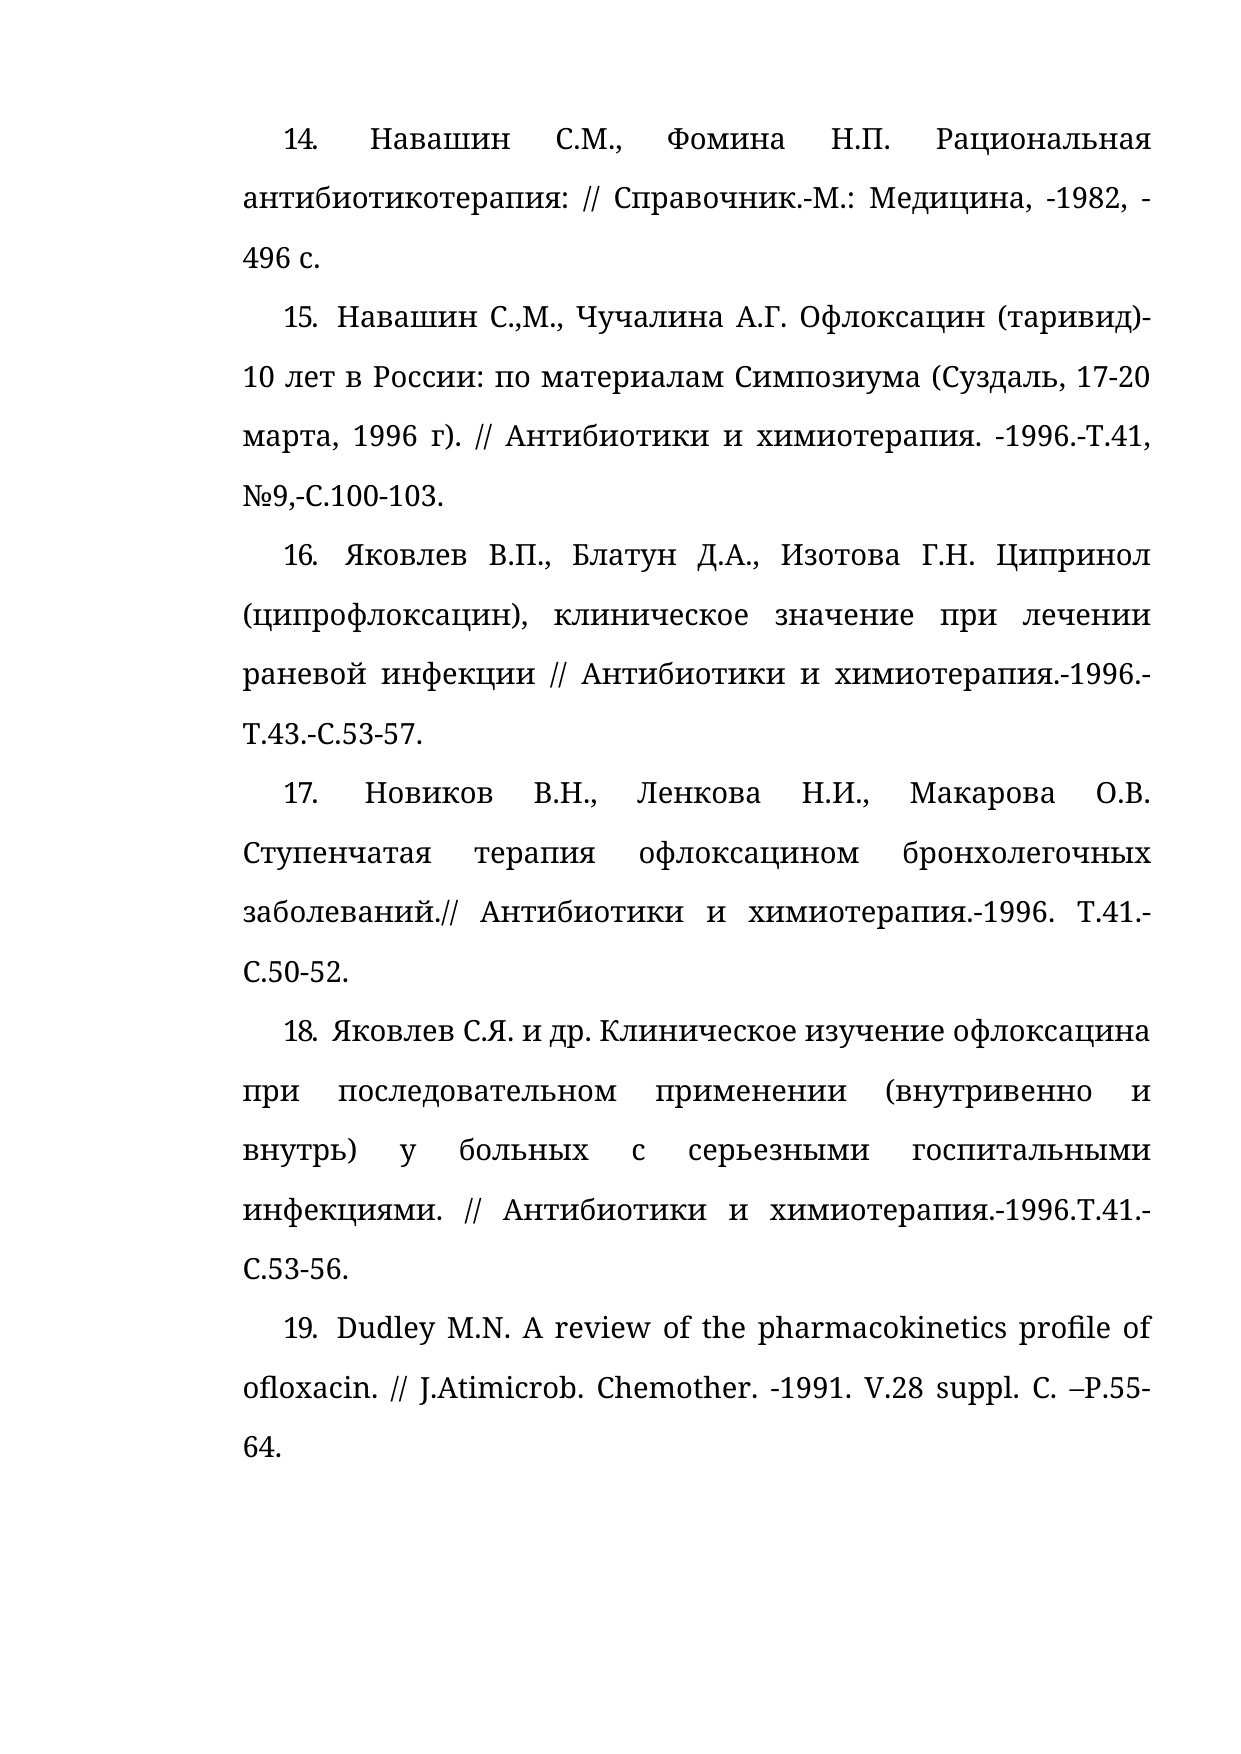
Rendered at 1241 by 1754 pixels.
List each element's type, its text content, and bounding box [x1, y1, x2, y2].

list Dudley M.N. A review of the pharmacokinetics profile of оfloxacin. // J.Atimicrob. Chemother. -1991. V.28 suppl. C. –P.55-64. [242, 1308, 1152, 1466]
list Новиков В.Н., Ленкова Н.И., Макарова О.В. Ступенчатая терапия офлоксацином бронхолегочных заболеваний.// Антибиотики и химиотерапия.-1996. Т.41.-С.50-52. [242, 772, 1152, 991]
list Яковлев С.Я. и др. Клиническое изучение офлоксацина при последовательном применении (внутривенно и внутрь) у больных с серьезными госпитальными инфекциями. // Антибиотики и химиотерапия.-1996.Т.41.-С.53-56. [242, 1010, 1152, 1288]
list Навашин С.М., Фомина Н.П. Рациональная антибиотикотерапия: // Справочник.-М.: Медицина, -1982, -496 с. [242, 118, 1152, 277]
list Яковлев В.П., Блатун Д.А., Изотова Г.Н. Ципринол (ципрофлоксацин), клиническое значение при лечении раневой инфекции // Антибиотики и химиотерапия.-1996.-Т.43.-С.53-57. [242, 534, 1152, 753]
list Навашин С.,М., Чучалина А.Г. Офлоксацин (таривид)- 10 лет в России: по материалам Симпозиума (Суздаль, 17-20 марта, 1996 г). // Антибиотики и химиотерапия. -1996.-Т.41, №9,-С.100-103. [242, 297, 1152, 515]
